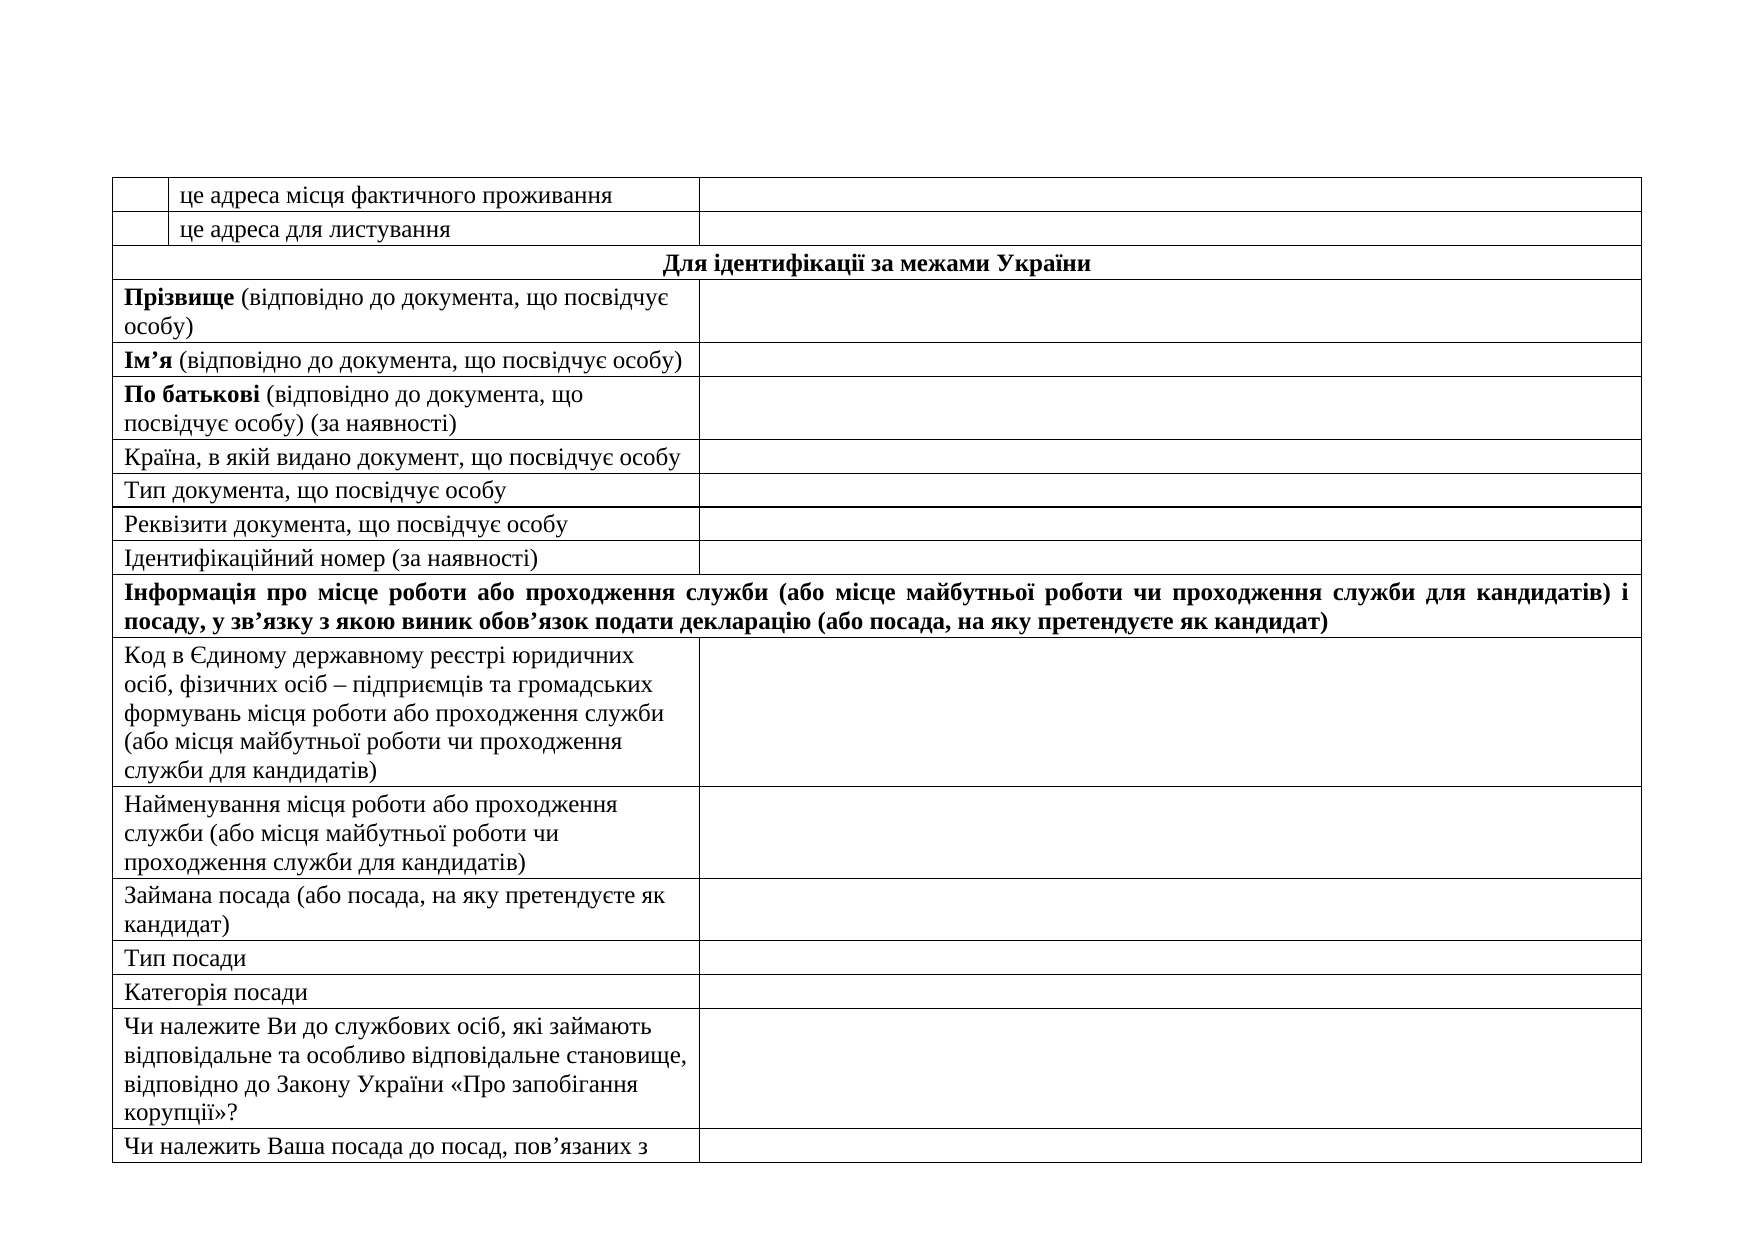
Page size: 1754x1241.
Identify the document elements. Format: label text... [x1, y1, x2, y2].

table_cell Тип посади [113, 941, 699, 974]
table_cell Найменування місця роботи або проходження служби (або місця майбутньої роботи чи проходження служби для кандидатів) [113, 787, 699, 877]
table_cell це адреса для листування [169, 212, 699, 245]
table_cell Займана посада (або посада, на яку претендуєте як кандидат) [113, 879, 699, 940]
table_cell [700, 787, 1641, 877]
table_cell [700, 508, 1641, 540]
table_cell Тип документа, що посвідчує особу [113, 474, 699, 506]
table_cell [700, 541, 1641, 574]
table_cell [700, 941, 1641, 974]
table_cell [700, 879, 1641, 940]
table_cell [700, 1009, 1641, 1128]
table_cell [700, 212, 1641, 245]
table_cell Для ідентифікації за межами України [113, 246, 1641, 279]
table_cell [700, 975, 1641, 1008]
table_cell Реквізити документа, що посвідчує особу [113, 508, 699, 540]
table_cell Чи належите Ви до службових осіб, які займають відповідальне та особливо відповідальне становище, відповідно до Закону України «Про запобігання корупції»? [113, 1009, 699, 1128]
table_cell Код в Єдиному державному реєстрі юридичних осіб, фізичних осіб – підприємців та громадських формувань місця роботи або проходження служби (або місця майбутньої роботи чи проходження служби для кандидатів) [113, 638, 699, 786]
table_cell [700, 474, 1641, 506]
table_cell [700, 440, 1641, 472]
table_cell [113, 1129, 699, 1162]
table_cell [700, 343, 1641, 376]
table_cell [700, 178, 1641, 211]
table_cell це адреса місця фактичного проживання [169, 178, 699, 211]
table_cell Ідентифікаційний номер (за наявності) [113, 541, 699, 574]
table_cell [700, 280, 1641, 342]
table_cell Інформація про місце роботи або проходження служби (або місце майбутньої роботи чи проходження служби для кандидатів) і посаду, у зв’язку з якою виник обов’язок подати декларацію (або посада, на яку претендуєте як кандидат) [113, 575, 1641, 637]
table_cell Категорія посади [113, 975, 699, 1008]
table_cell [700, 1129, 1641, 1162]
table_cell [113, 178, 168, 211]
table_cell Ім’я (відповідно до документа, що посвідчує особу) [113, 343, 699, 376]
table_cell По батькові (відповідно до документа, що посвідчує особу) (за наявності) [113, 377, 699, 438]
table_cell [700, 638, 1641, 786]
table_cell [700, 377, 1641, 438]
table_cell Прізвище (відповідно до документа, що посвідчує особу) [113, 280, 699, 342]
table_cell Країна, в якій видано документ, що посвідчує особу [113, 440, 699, 472]
table_cell [113, 212, 168, 245]
